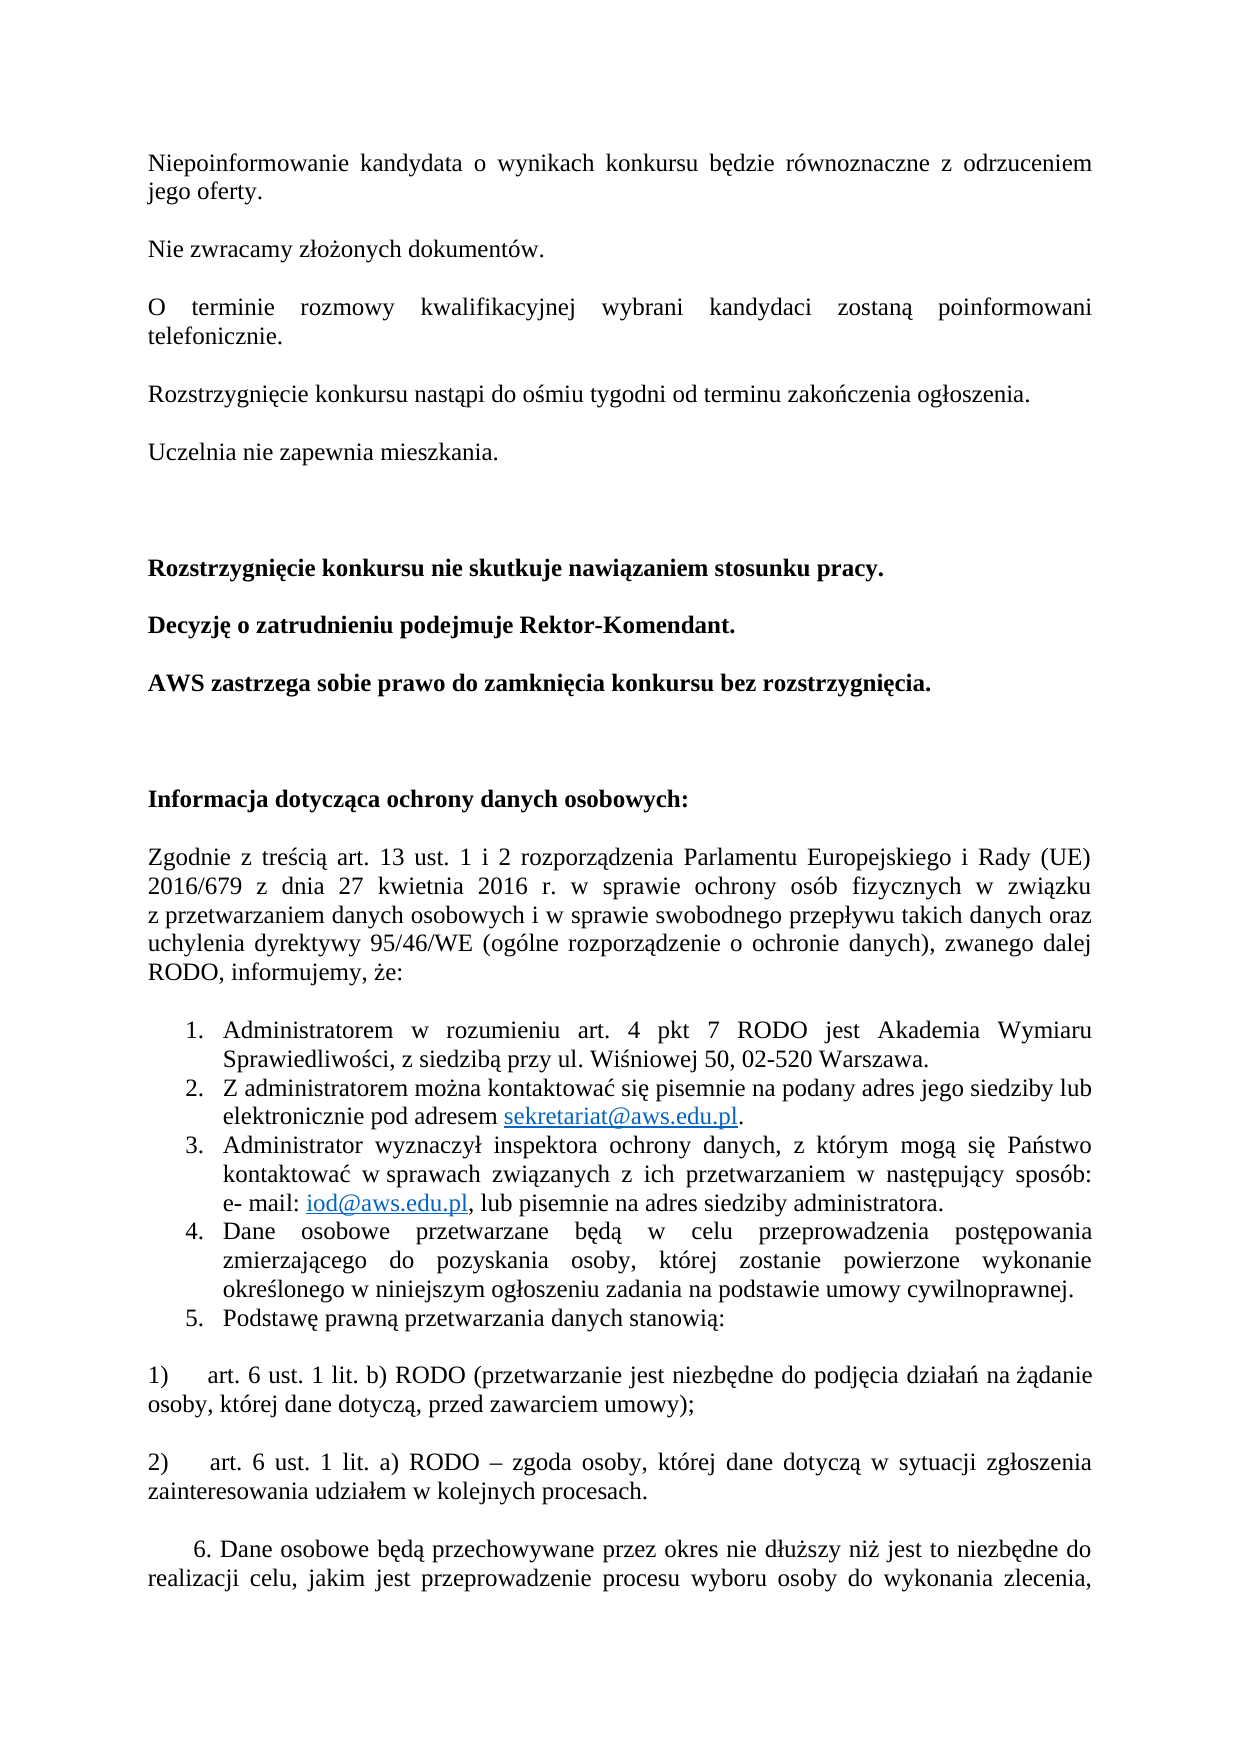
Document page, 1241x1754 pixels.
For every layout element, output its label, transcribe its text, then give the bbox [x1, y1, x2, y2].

text Zgodnie z treścią art. 13 ust. 1 i 2 rozporządzenia Parlamentu Europejskiego i Rady (UE) 2016/679 z dnia 27 kwietnia 2016 r. w sprawie ochrony osób fizycznych w związku z przetwarzaniem danych osobowych i w sprawie swobodnego przepływu takich danych oraz uchylenia dyrektywy 95/46/WE (ogólne rozporządzenie o ochronie danych), zwanego dalej RODO, informujemy, że: [148, 842, 1093, 986]
text Rozstrzygnięcie konkursu nie skutkuje nawiązaniem stosunku pracy. [148, 553, 1093, 581]
list Administrator wyznaczył inspektora ochrony danych, z którym mogą się Państwo kontaktować w sprawach związanych z ich przetwarzaniem w następujący sposób: e- mail: iod@aws.edu.pl, lub pisemnie na adres siedziby administratora. [185, 1130, 1093, 1216]
text Niepoinformowanie kandydata o wynikach konkursu będzie równoznaczne z odrzuceniem jego oferty. [148, 148, 1093, 205]
text Informacja dotycząca ochrony danych osobowych: [148, 784, 1093, 813]
list Z administratorem można kontaktować się pisemnie na podany adres jego siedziby lub elektronicznie pod adresem sekretariat@aws.edu.pl. [185, 1073, 1093, 1130]
text Nie zwracamy złożonych dokumentów. [148, 234, 1093, 263]
list Podstawę prawną przetwarzania danych stanowią: [185, 1303, 1093, 1331]
text Rozstrzygnięcie konkursu nastąpi do ośmiu tygodni od terminu zakończenia ogłoszenia. [148, 379, 1093, 408]
text Decyzję o zatrudnieniu podejmuje Rektor-Komendant. [148, 611, 1093, 639]
text O terminie rozmowy kwalifikacyjnej wybrani kandydaci zostaną poinformowani telefonicznie. [148, 292, 1093, 350]
list Administratorem w rozumieniu art. 4 pkt 7 RODO jest Akademia Wymiaru Sprawiedliwości, z siedzibą przy ul. Wiśniowej 50, 02-520 Warszawa. [185, 1015, 1093, 1073]
list Dane osobowe przetwarzane będą w celu przeprowadzenia postępowania zmierzającego do pozyskania osoby, której zostanie powierzone wykonanie określonego w niniejszym ogłoszeniu zadania na podstawie umowy cywilnoprawnej. [185, 1216, 1093, 1303]
text 1) art. 6 ust. 1 lit. b) RODO (przetwarzanie jest niezbędne do podjęcia działań na żądanie osoby, której dane dotyczą, przed zawarciem umowy); [148, 1361, 1093, 1418]
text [148, 1534, 1093, 1591]
text AWS zastrzega sobie prawo do zamknięcia konkursu bez rozstrzygnięcia. [148, 668, 1093, 697]
text Uczelnia nie zapewnia mieszkania. [148, 437, 1093, 466]
text 2) art. 6 ust. 1 lit. a) RODO – zgoda osoby, której dane dotyczą w sytuacji zgłoszenia zainteresowania udziałem w kolejnych procesach. [148, 1447, 1093, 1505]
